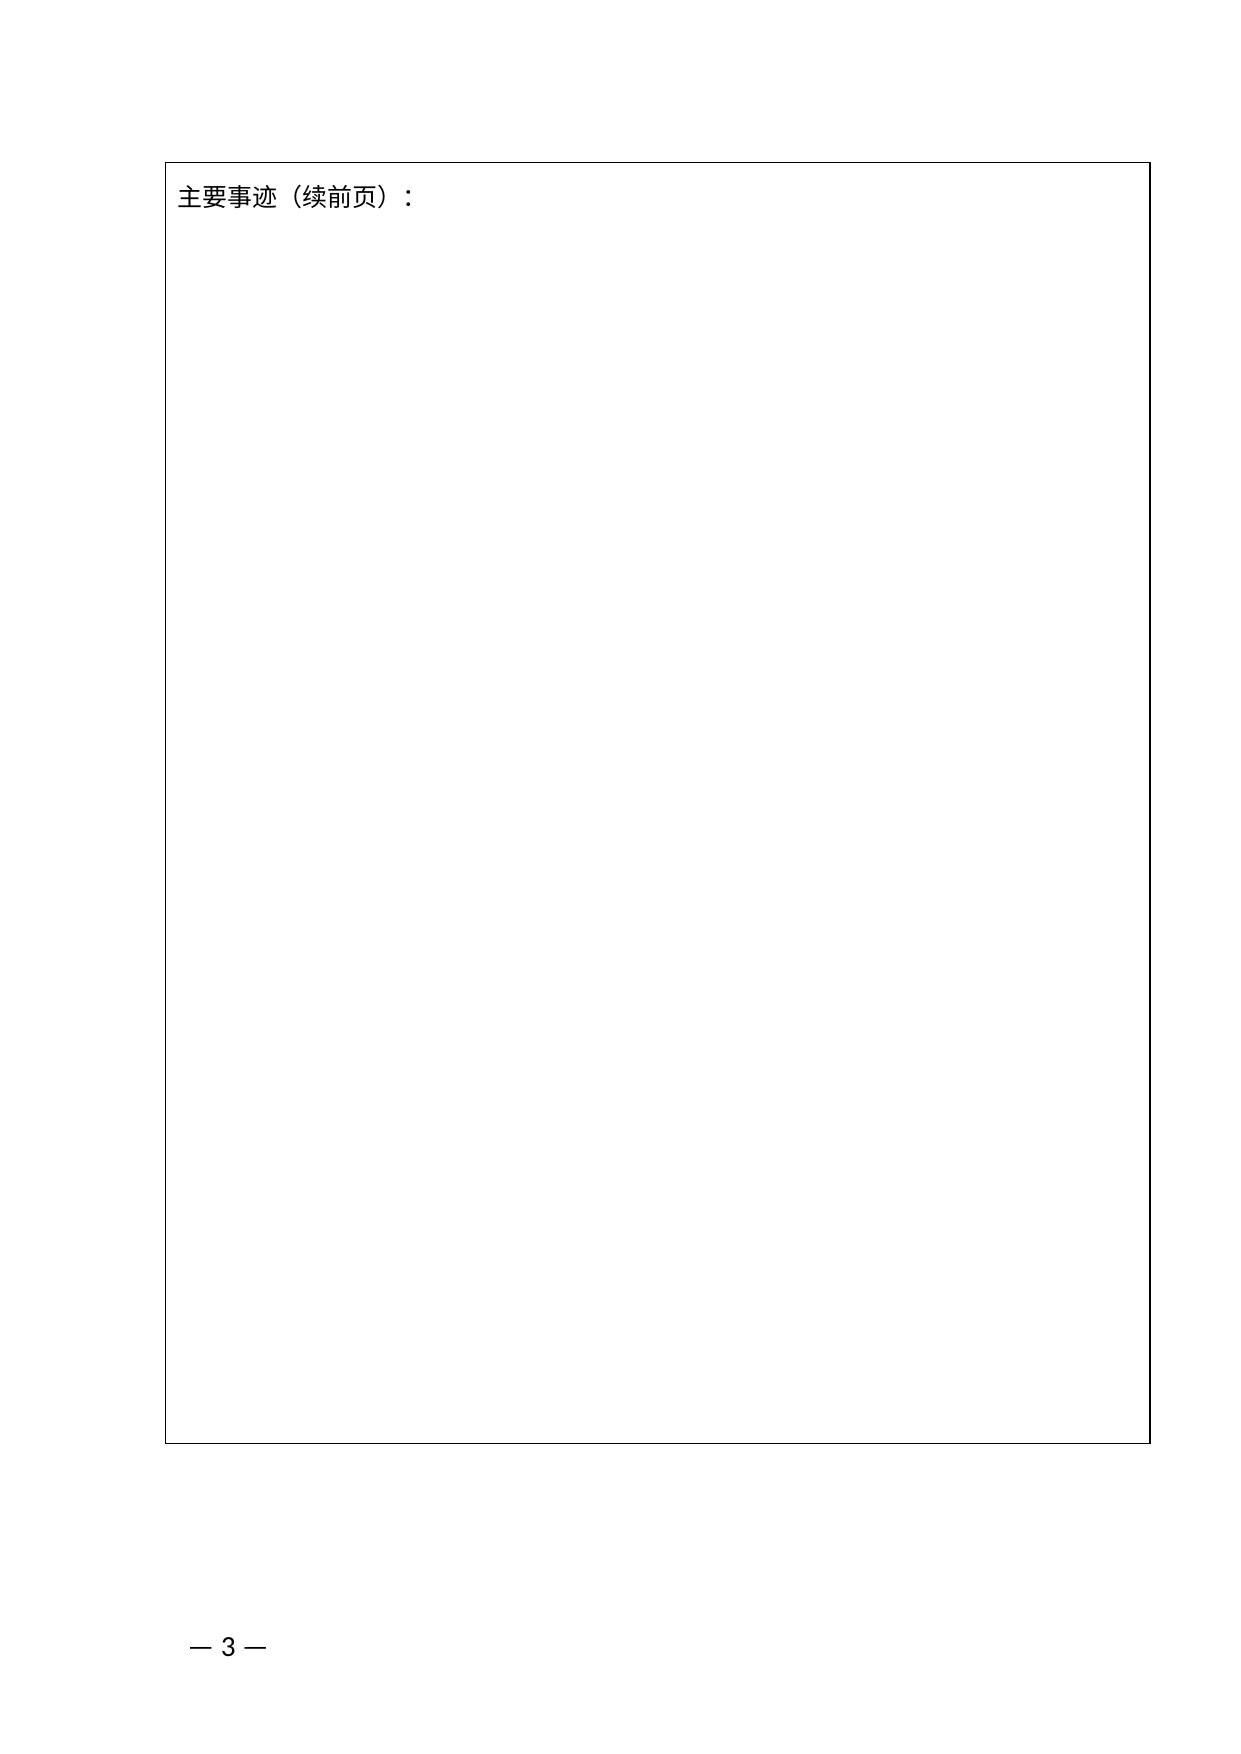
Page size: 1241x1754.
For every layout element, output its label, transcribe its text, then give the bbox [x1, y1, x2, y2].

table_header 主要事迹（续前页）： [166, 163, 1149, 1442]
